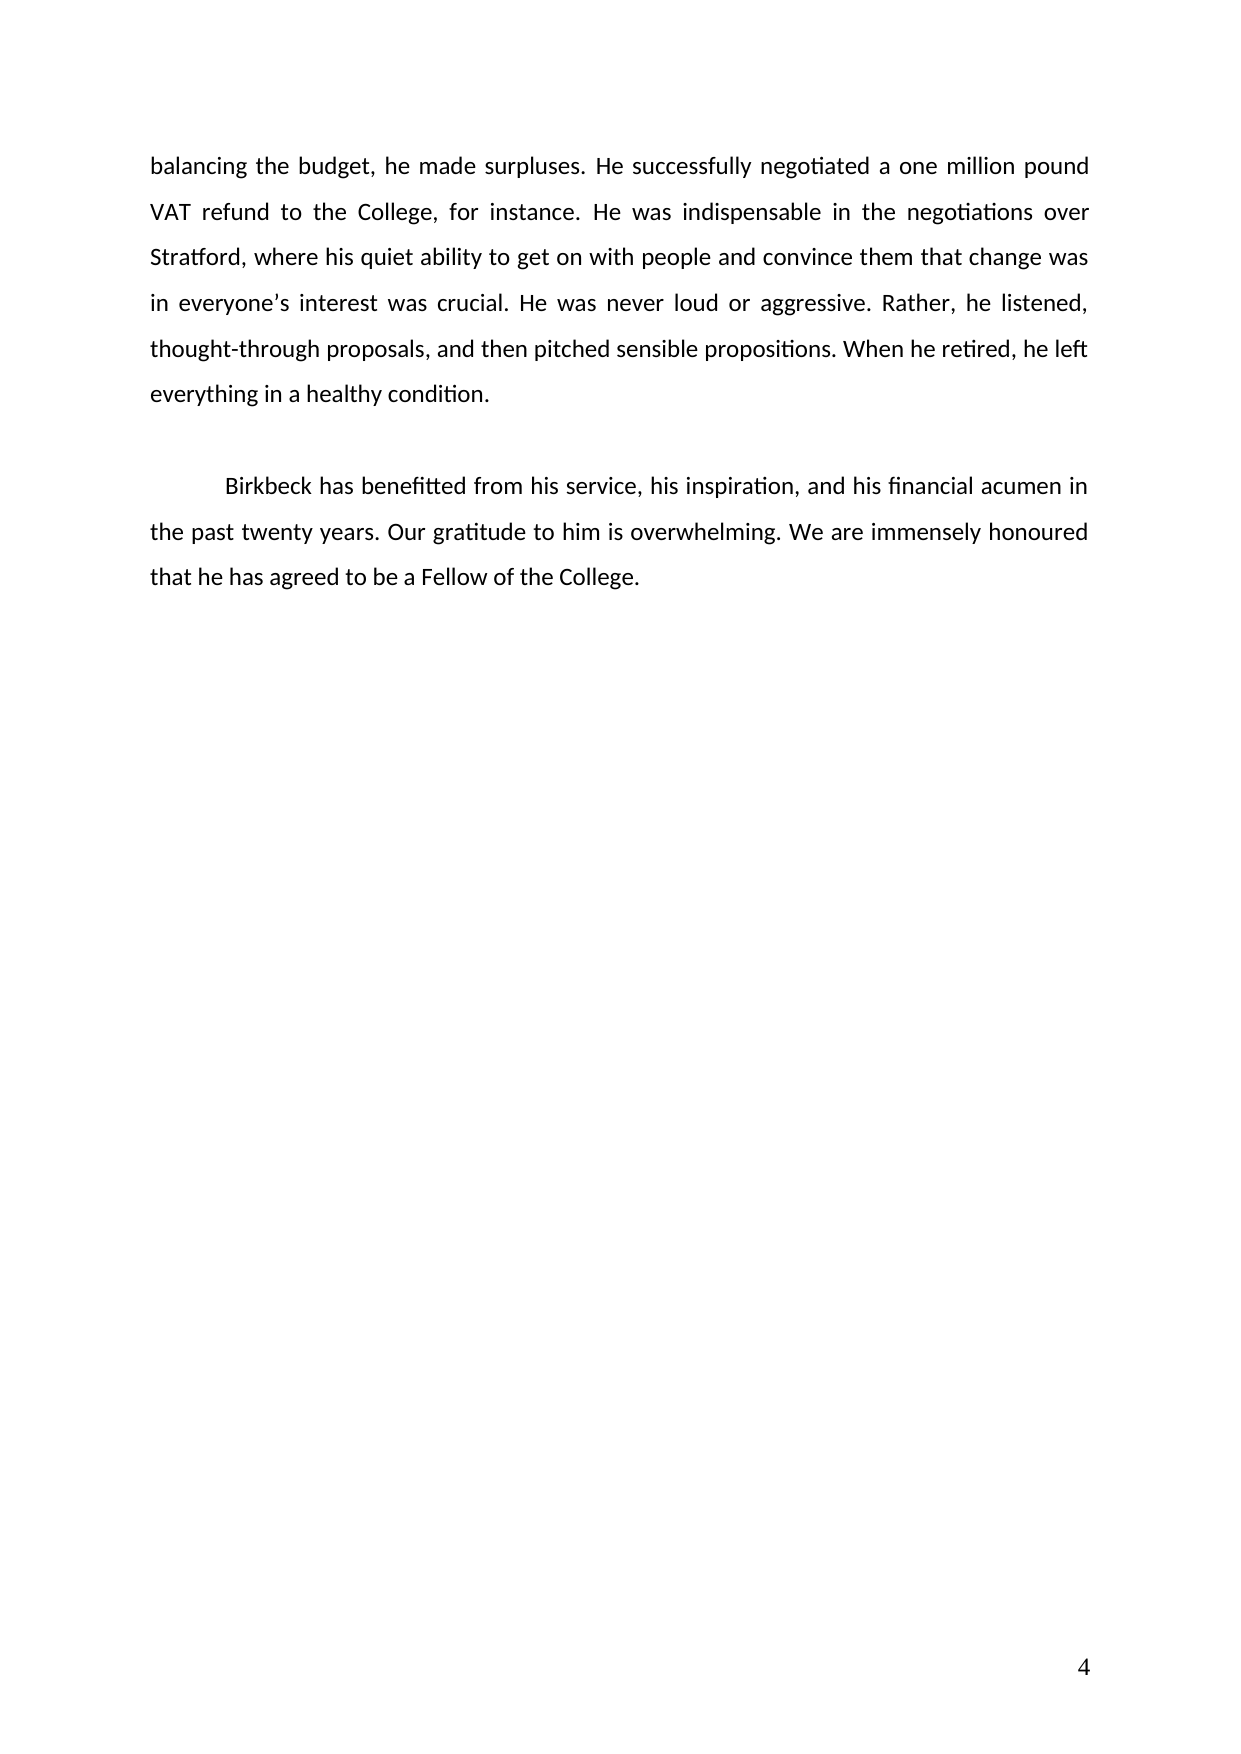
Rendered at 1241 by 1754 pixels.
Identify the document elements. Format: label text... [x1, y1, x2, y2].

text Birkbeck has benefitted from his service, his inspiration, and his financial acumen in the past twenty years. Our gratitude to him is overwhelming. We are immensely honoured that he has agreed to be a Fellow of the College. [150, 470, 1090, 592]
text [150, 150, 1090, 409]
